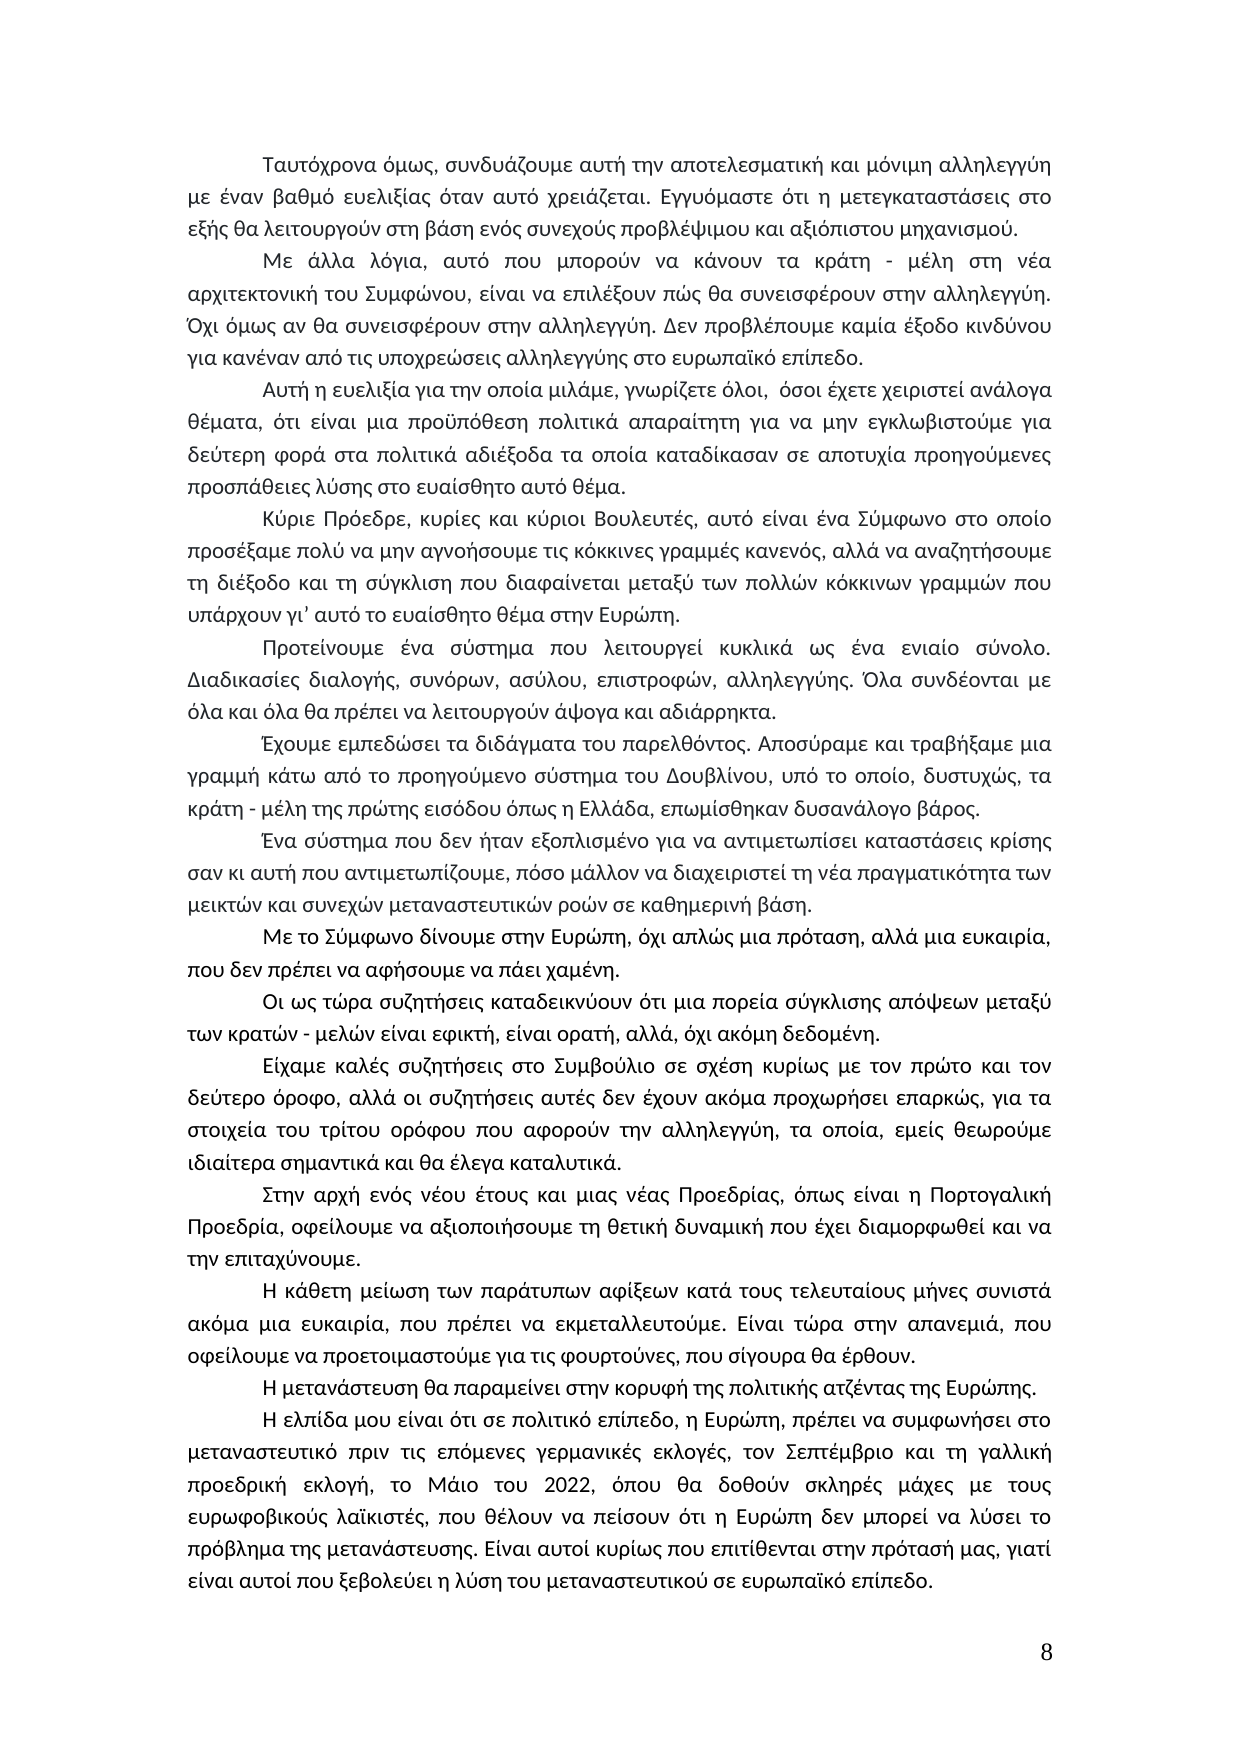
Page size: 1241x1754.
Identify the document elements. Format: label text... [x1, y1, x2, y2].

text Έχουμε εμπεδώσει τα διδάγματα του παρελθόντος. Αποσύραμε και τραβήξαμε μια γραμμή κάτω από το προηγούμενο σύστημα του Δουβλίνου, υπό το οποίο, δυστυχώς, τα κράτη - μέλη της πρώτης εισόδου όπως η Ελλάδα, επωμίσθηκαν δυσανάλογο βάρος. [187, 729, 1053, 822]
text Με το Σύμφωνο δίνουμε στην Ευρώπη, όχι απλώς μια πρόταση, αλλά μια ευκαιρία, που δεν πρέπει να αφήσουμε να πάει χαμένη. [187, 922, 1053, 983]
text Είχαμε καλές συζητήσεις στο Συμβούλιο σε σχέση κυρίως με τον πρώτο και τον δεύτερο όροφο, αλλά οι συζητήσεις αυτές δεν έχουν ακόμα προχωρήσει επαρκώς, για τα στοιχεία του τρίτου ορόφου που αφορούν την αλληλεγγύη, τα οποία, εμείς θεωρούμε ιδιαίτερα σημαντικά και θα έλεγα καταλυτικά. [187, 1051, 1053, 1176]
text Προτείνουμε ένα σύστημα που λειτουργεί κυκλικά ως ένα ενιαίο σύνολο. Διαδικασίες διαλογής, συνόρων, ασύλου, επιστροφών, αλληλεγγύης. Όλα συνδέονται με όλα και όλα θα πρέπει να λειτουργούν άψογα και αδιάρρηκτα. [187, 633, 1053, 725]
text Η ελπίδα μου είναι ότι σε πολιτικό επίπεδο, η Ευρώπη, πρέπει να συμφωνήσει στο μεταναστευτικό πριν τις επόμενες γερμανικές εκλογές, τον Σεπτέμβριο και τη γαλλική προεδρική εκλογή, το Μάιο του 2022, όπου θα δοθούν σκληρές μάχες με τους ευρωφοβικούς λαϊκιστές, που θέλουν να πείσουν ότι η Ευρώπη δεν μπορεί να λύσει το πρόβλημα της μετανάστευσης. Είναι αυτοί κυρίως που επιτίθενται στην πρότασή μας, γιατί είναι αυτοί που ξεβολεύει η λύση του μεταναστευτικού σε ευρωπαϊκό επίπεδο. [187, 1405, 1053, 1594]
text Αυτή η ευελιξία για την οποία μιλάμε, γνωρίζετε όλοι, όσοι έχετε χειριστεί ανάλογα θέματα, ότι είναι μια προϋπόθεση πολιτικά απαραίτητη για να μην εγκλωβιστούμε για δεύτερη φορά στα πολιτικά αδιέξοδα τα οποία καταδίκασαν σε αποτυχία προηγούμενες προσπάθειες λύσης στο ευαίσθητο αυτό θέμα. [187, 375, 1053, 500]
text Κύριε Πρόεδρε, κυρίες και κύριοι Βουλευτές, αυτό είναι ένα Σύμφωνο στο οποίο προσέξαμε πολύ να μην αγνοήσουμε τις κόκκινες γραμμές κανενός, αλλά να αναζητήσουμε τη διέξοδο και τη σύγκλιση που διαφαίνεται μεταξύ των πολλών κόκκινων γραμμών που υπάρχουν γι’ αυτό το ευαίσθητο θέμα στην Ευρώπη. [187, 504, 1053, 629]
text Ταυτόχρονα όμως, συνδυάζουμε αυτή την αποτελεσματική και μόνιμη αλληλεγγύη με έναν βαθμό ευελιξίας όταν αυτό χρειάζεται. Εγγυόμαστε ότι η μετεγκαταστάσεις στο εξής θα λειτουργούν στη βάση ενός συνεχούς προβλέψιμου και αξιόπιστου μηχανισμού. [187, 150, 1053, 242]
text Με άλλα λόγια, αυτό που μπορούν να κάνουν τα κράτη - μέλη στη νέα αρχιτεκτονική του Συμφώνου, είναι να επιλέξουν πώς θα συνεισφέρουν στην αλληλεγγύη. Όχι όμως αν θα συνεισφέρουν στην αλληλεγγύη. Δεν προβλέπουμε καμία έξοδο κινδύνου για κανέναν από τις υποχρεώσεις αλληλεγγύης στο ευρωπαϊκό επίπεδο. [187, 247, 1053, 371]
text Η μετανάστευση θα παραμείνει στην κορυφή της πολιτικής ατζέντας της Ευρώπης. [187, 1373, 1053, 1401]
text Ένα σύστημα που δεν ήταν εξοπλισμένο για να αντιμετωπίσει καταστάσεις κρίσης σαν κι αυτή που αντιμετωπίζουμε, πόσο μάλλον να διαχειριστεί τη νέα πραγματικότητα των μεικτών και συνεχών μεταναστευτικών ροών σε καθημερινή βάση. [187, 826, 1053, 918]
text Στην αρχή ενός νέου έτους και μιας νέας Προεδρίας, όπως είναι η Πορτογαλική Προεδρία, οφείλουμε να αξιοποιήσουμε τη θετική δυναμική που έχει διαμορφωθεί και να την επιταχύνουμε. [187, 1180, 1053, 1272]
text Η κάθετη μείωση των παράτυπων αφίξεων κατά τους τελευταίους μήνες συνιστά ακόμα μια ευκαιρία, που πρέπει να εκμεταλλευτούμε. Είναι τώρα στην απανεμιά, που οφείλουμε να προετοιμαστούμε για τις φουρτούνες, που σίγουρα θα έρθουν. [187, 1277, 1053, 1369]
text Οι ως τώρα συζητήσεις καταδεικνύουν ότι μια πορεία σύγκλισης απόψεων μεταξύ των κρατών - μελών είναι εφικτή, είναι ορατή, αλλά, όχι ακόμη δεδομένη. [187, 987, 1053, 1047]
